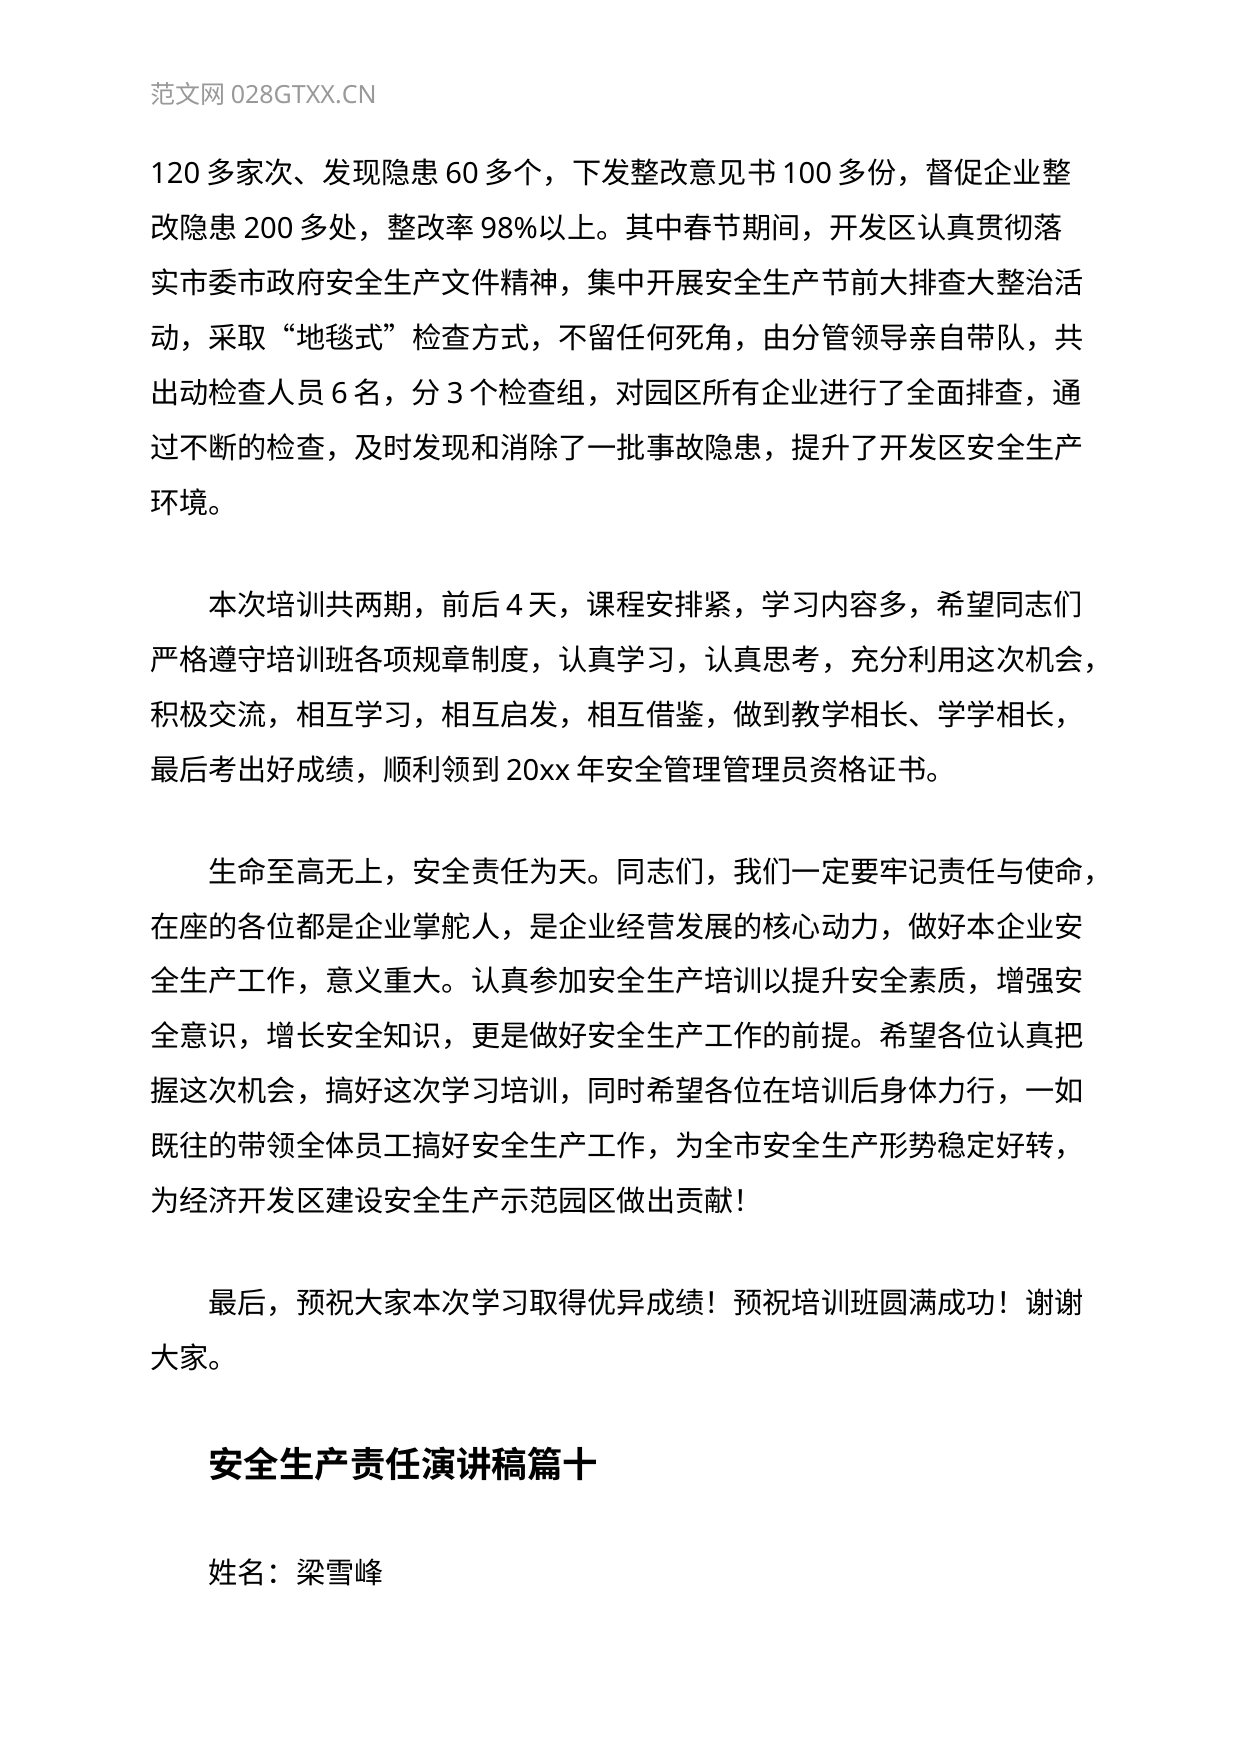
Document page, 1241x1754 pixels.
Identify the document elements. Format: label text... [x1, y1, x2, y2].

text 安全生产责任演讲稿篇十 [150, 1436, 1090, 1487]
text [150, 150, 1090, 522]
text 生命至高无上，安全责任为天。同志们，我们一定要牢记责任与使命，在座的各位都是企业掌舵人，是企业经营发展的核心动力，做好本企业安全生产工作，意义重大。认真参加安全生产培训以提升安全素质，增强安全意识，增长安全知识，更是做好安全生产工作的前提。希望各位认真把握这次机会，搞好这次学习培训，同时希望各位在培训后身体力行，一如既往的带领全体员工搞好安全生产工作，为全市安全生产形势稳定好转，为经济开发区建设安全生产示范园区做出贡献！ [150, 848, 1090, 1220]
text 姓名：梁雪峰 [150, 1549, 1090, 1592]
text 本次培训共两期，前后4天，课程安排紧，学习内容多，希望同志们严格遵守培训班各项规章制度，认真学习，认真思考，充分利用这次机会，积极交流，相互学习，相互启发，相互借鉴，做到教学相长、学学相长，最后考出好成绩，顺利领到20xx年安全管理管理员资格证书。 [150, 581, 1090, 789]
text 最后，预祝大家本次学习取得优异成绩！预祝培训班圆满成功！谢谢大家。 [150, 1279, 1090, 1377]
